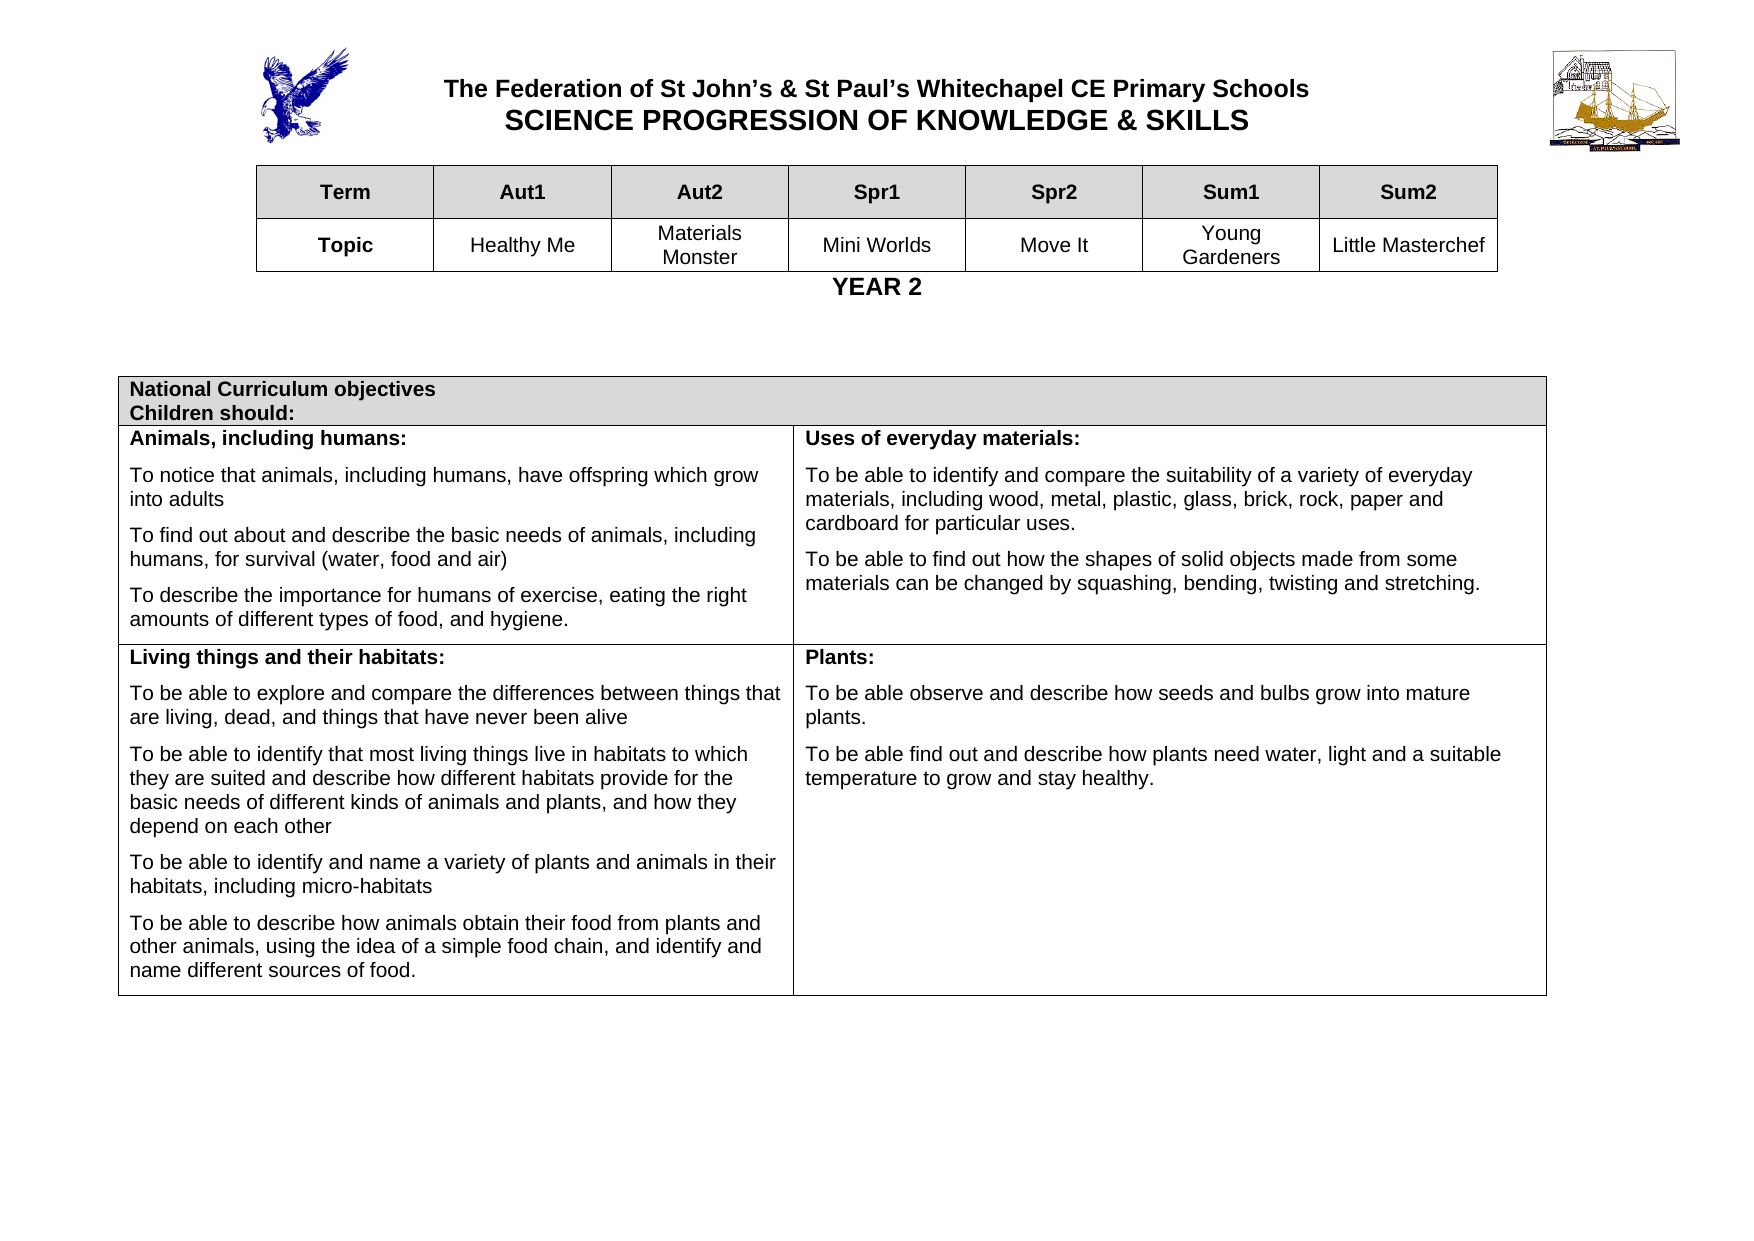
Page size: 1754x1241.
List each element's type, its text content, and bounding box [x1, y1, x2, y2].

picture [258, 44, 352, 146]
table_cell Plants: To be able observe and describe how seeds and bulbs grow into mature plants. To be able find out and describe how plants need water, light and a suitable temperature to grow and stay healthy. [794, 645, 1546, 995]
table_cell Young Gardeners [1143, 219, 1319, 271]
table_cell Move It [966, 219, 1142, 271]
table_cell Topic [257, 219, 433, 271]
table_header Sum1 [1143, 166, 1319, 218]
table_cell Uses of everyday materials: To be able to identify and compare the suitability of a variety of everyday materials, including wood, metal, plastic, glass, brick, rock, paper and cardboard for particular uses. To be able to find out how the shapes of solid objects made from some materials can be changed by squashing, bending, twisting and stretching. [794, 426, 1546, 644]
table_cell Materials Monster [612, 219, 788, 271]
table_cell Mini Worlds [789, 219, 965, 271]
table_header Spr1 [789, 166, 965, 218]
table_header Sum2 [1320, 166, 1497, 218]
picture [1548, 47, 1681, 155]
table_header Spr2 [966, 166, 1142, 218]
table_cell Little Masterchef [1320, 219, 1497, 271]
table_header Aut1 [434, 166, 611, 218]
table_header Aut2 [612, 166, 788, 218]
table_cell Healthy Me [434, 219, 611, 271]
table_header National Curriculum objectives Children should: [119, 377, 1546, 425]
table_cell Animals, including humans: To notice that animals, including humans, have offspring which grow into adults To find out about and describe the basic needs of animals, including humans, for survival (water, food and air) To describe the importance for humans of exercise, eating the right amounts of different types of food, and hygiene. [119, 426, 793, 644]
table_cell Living things and their habitats: To be able to explore and compare the differences between things that are living, dead, and things that have never been alive To be able to identify that most living things live in habitats to which they are suited and describe how different habitats provide for the basic needs of different kinds of animals and plants, and how they depend on each other To be able to identify and name a variety of plants and animals in their habitats, including micro-habitats To be able to describe how animals obtain their food from plants and other animals, using the idea of a simple food chain, and identify and name different sources of food. [119, 645, 793, 995]
table_header Term [257, 166, 433, 218]
text YEAR 2 [118, 272, 1636, 301]
